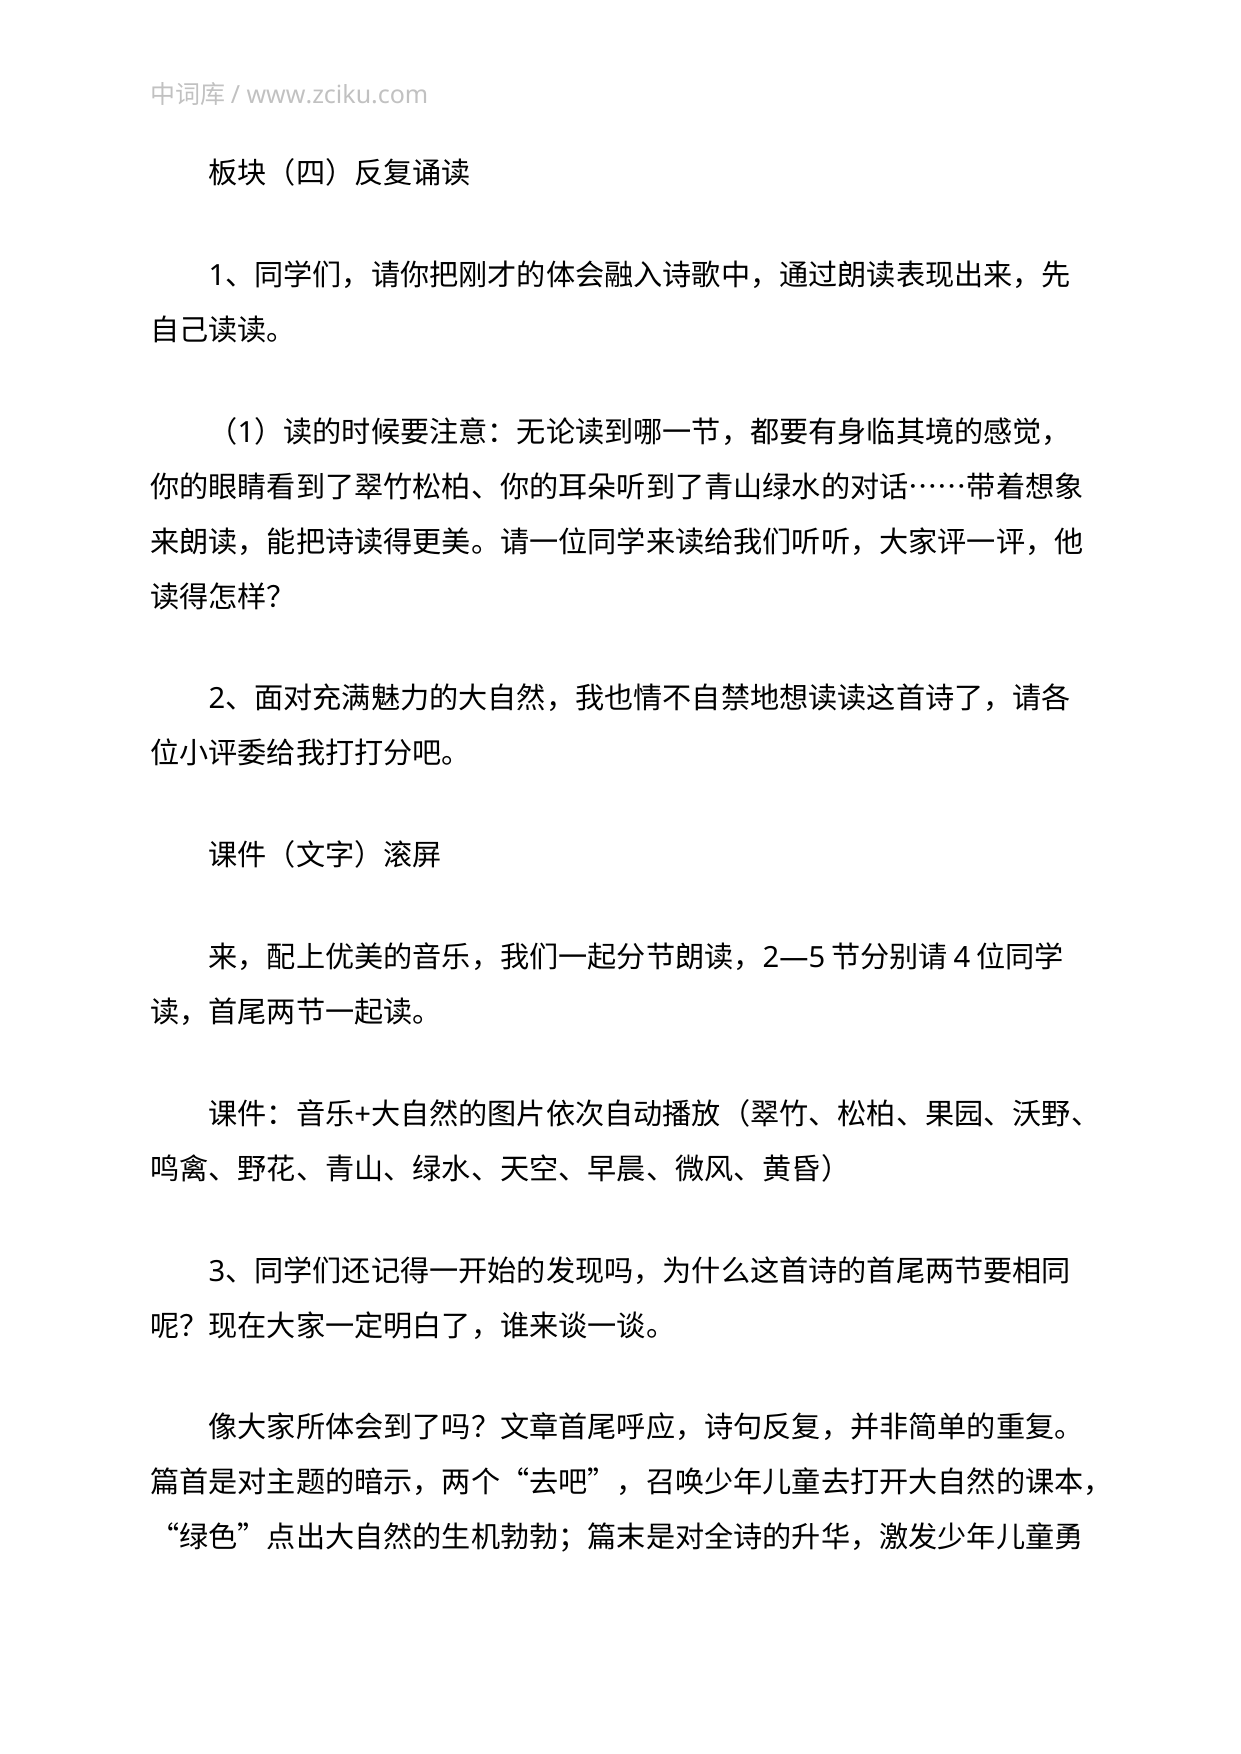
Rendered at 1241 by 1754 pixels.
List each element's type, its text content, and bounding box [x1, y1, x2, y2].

text 板块（四）反复诵读 [150, 150, 1090, 192]
text 课件（文字）滚屏 [150, 832, 1090, 874]
text 1、同学们，请你把刚才的体会融入诗歌中，通过朗读表现出来，先自己读读。 [150, 252, 1090, 349]
text 3、同学们还记得一开始的发现吗，为什么这首诗的首尾两节要相同呢？现在大家一定明白了，谁来谈一谈。 [150, 1247, 1090, 1344]
text 来，配上优美的音乐，我们一起分节朗读，2—5节分别请4位同学读，首尾两节一起读。 [150, 934, 1090, 1031]
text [150, 1404, 1090, 1556]
text 课件：音乐+大自然的图片依次自动播放（翠竹、松柏、果园、沃野、鸣禽、野花、青山、绿水、天空、早晨、微风、黄昏） [150, 1090, 1090, 1188]
text 2、面对充满魅力的大自然，我也情不自禁地想读读这首诗了，请各位小评委给我打打分吧。 [150, 675, 1090, 772]
text （1）读的时候要注意：无论读到哪一节，都要有身临其境的感觉，你的眼睛看到了翠竹松柏、你的耳朵听到了青山绿水的对话……带着想象来朗读，能把诗读得更美。请一位同学来读给我们听听，大家评一评，他读得怎样？ [150, 408, 1090, 616]
